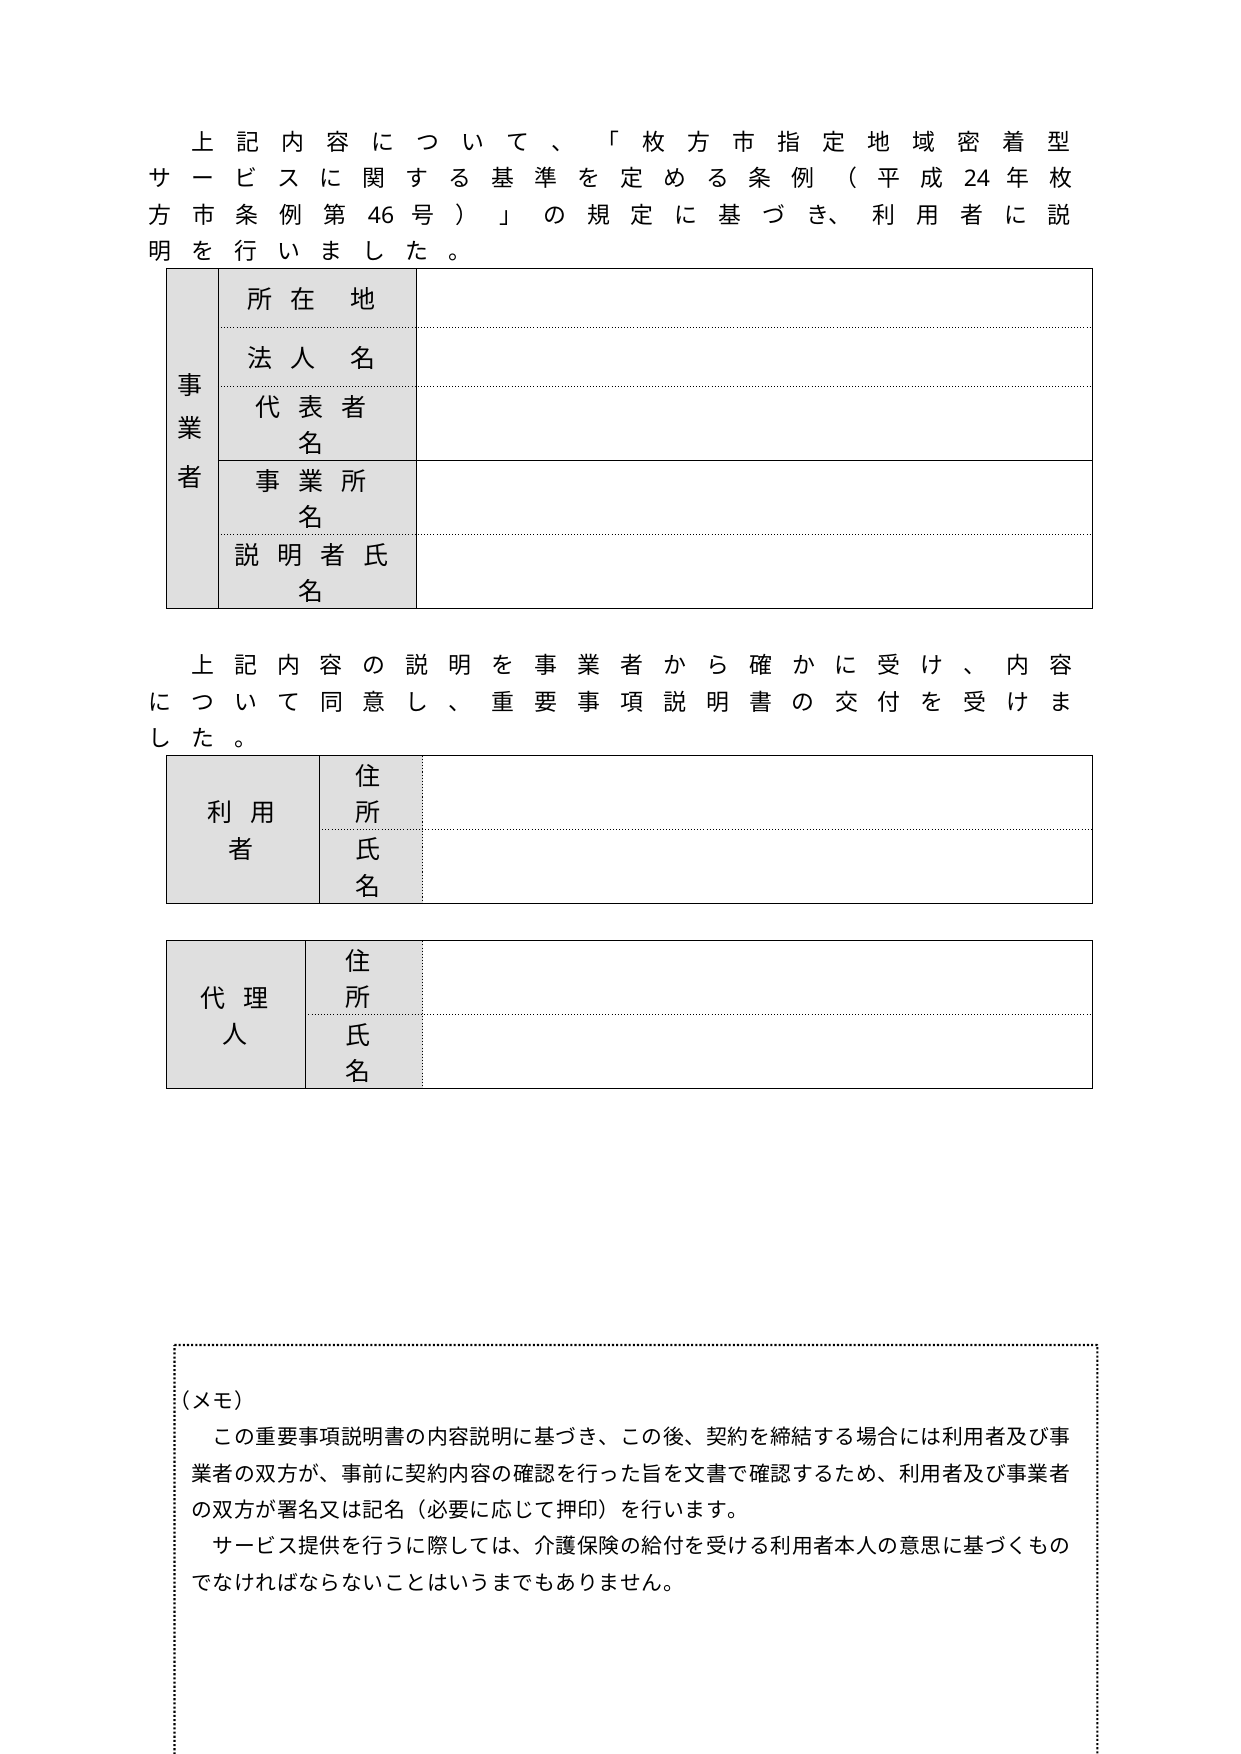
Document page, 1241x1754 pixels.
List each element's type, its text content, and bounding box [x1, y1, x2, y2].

table_cell [417, 461, 1092, 534]
table_header 住 所 [320, 756, 423, 829]
table_header [423, 756, 1092, 829]
table_header 事業者 [167, 269, 218, 608]
text 上記内容について、「枚方市指定地域密着型サービスに関する基準を定める条例（平成24年枚方市条例第46号）」の規定に基づき、利用者に説明を行いました。 [148, 122, 1092, 268]
table_header [417, 269, 1092, 327]
text この重要事項説明書の内容説明に基づき、この後、契約を締結する場合には利用者及び事業者の双方が、事前に契約内容の確認を行った旨を文書で確認するため、利用者及び事業者の双方が署名又は記名（必要に応じて押印）を行います。 [191, 1417, 1071, 1527]
table_cell 説明者氏名 [219, 534, 416, 608]
text サービス提供を行うに際しては、介護保険の給付を受ける利用者本人の意思に基づくものでなければならないことはいうまでもありません。 [191, 1527, 1071, 1599]
table_cell [423, 829, 1092, 903]
table_cell 氏 名 [320, 829, 423, 903]
table_header [423, 941, 1092, 1014]
text （メモ） [148, 1381, 1071, 1417]
table_header 住 所 [306, 941, 423, 1014]
table_cell 事業所名 [219, 461, 416, 534]
table_cell [417, 534, 1092, 608]
table_cell [423, 1014, 1092, 1088]
table_header 代理人 [167, 941, 305, 1088]
table_cell 代表者名 [219, 386, 416, 460]
table_header 所在地 [219, 269, 416, 327]
table_header 利用者 [167, 756, 319, 903]
table_cell 氏 名 [306, 1014, 423, 1088]
table_cell [417, 327, 1092, 386]
table_cell [417, 386, 1092, 460]
text 上記内容の説明を事業者から確かに受け、内容について同意し、重要事項説明書の交付を受けました。 [148, 645, 1092, 755]
table_cell 法人名 [219, 327, 416, 386]
